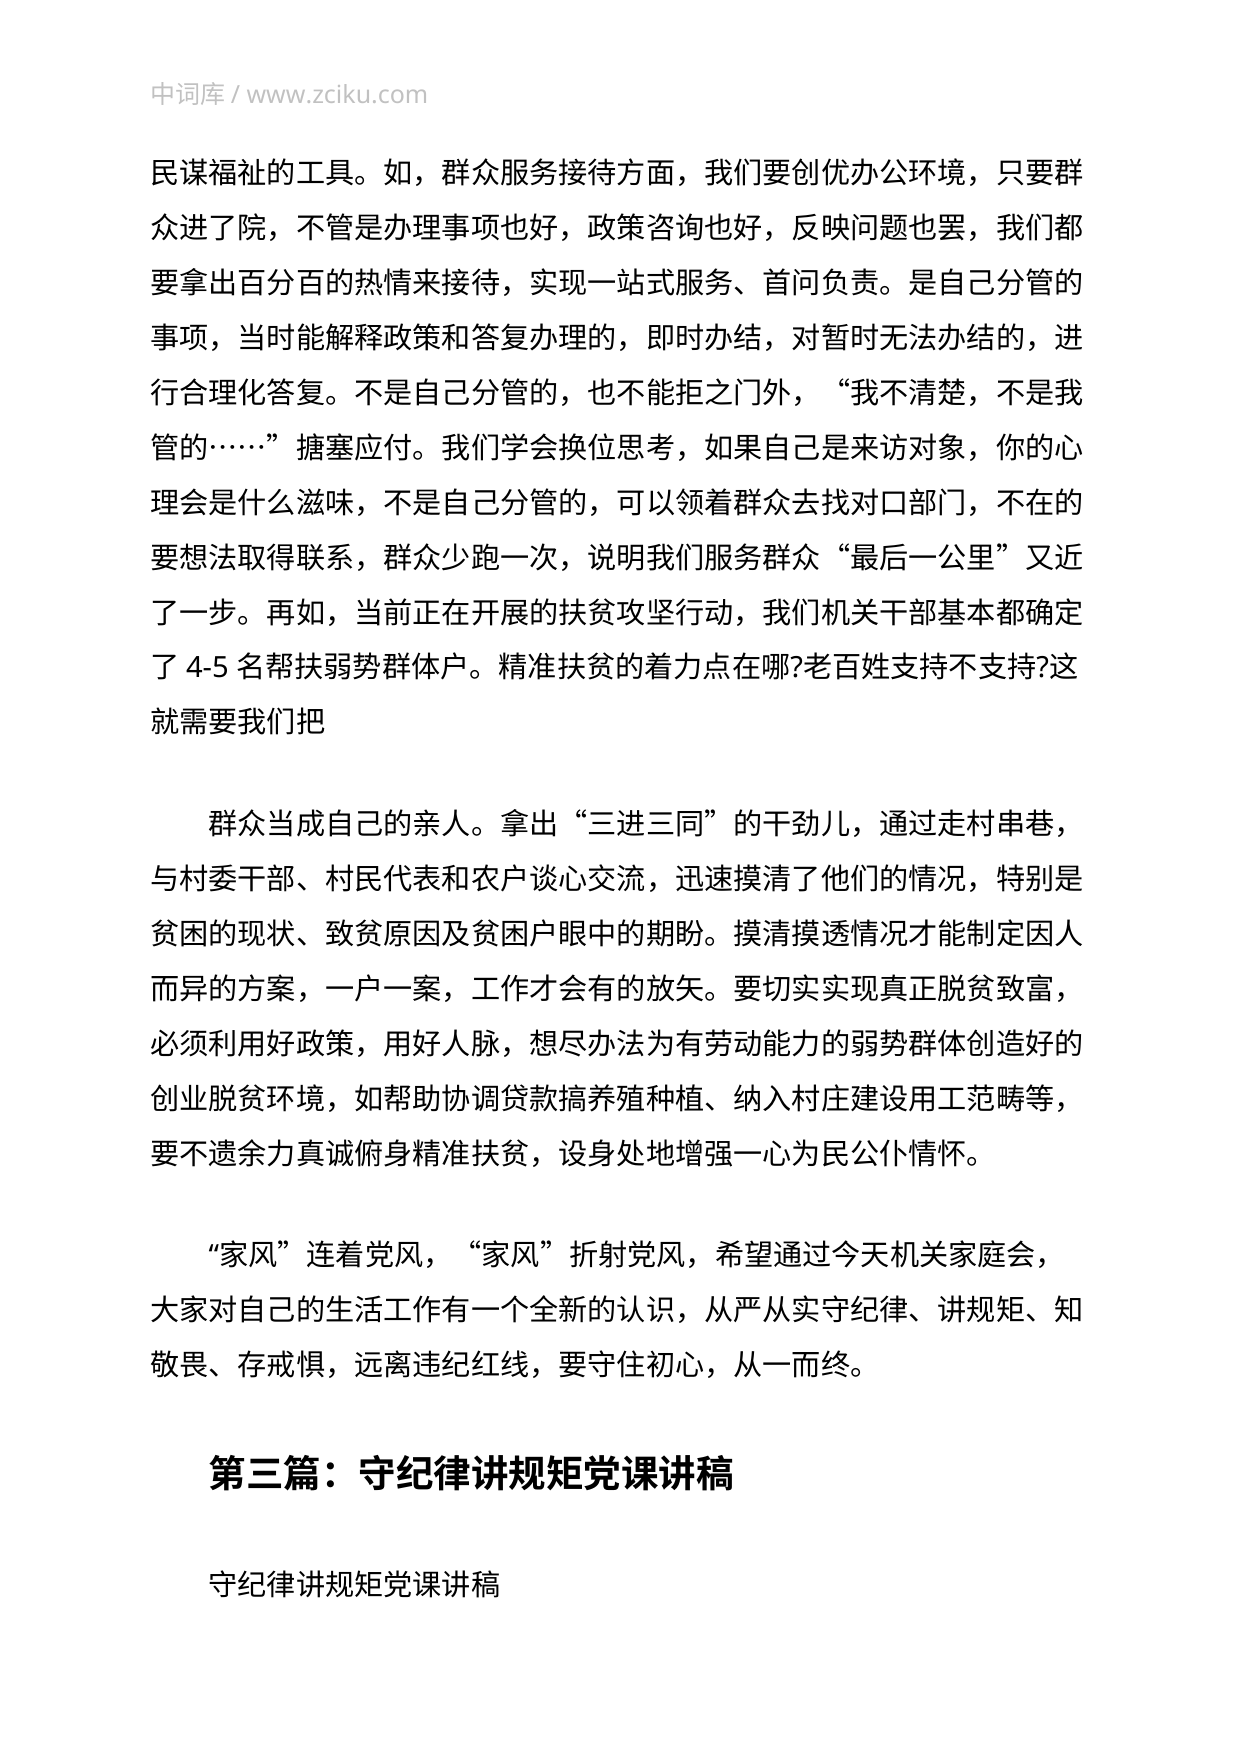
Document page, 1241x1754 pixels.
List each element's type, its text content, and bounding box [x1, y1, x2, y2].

text 守纪律讲规矩党课讲稿 [150, 1561, 1090, 1603]
text 群众当成自己的亲人。拿出“三进三同”的干劲儿，通过走村串巷，与村委干部、村民代表和农户谈心交流，迅速摸清了他们的情况，特别是贫困的现状、致贫原因及贫困户眼中的期盼。摸清摸透情况才能制定因人而异的方案，一户一案，工作才会有的放矢。要切实实现真正脱贫致富，必须利用好政策，用好人脉，想尽办法为有劳动能力的弱势群体创造好的创业脱贫环境，如帮助协调贷款搞养殖种植、纳入村庄建设用工范畴等，要不遗余力真诚俯身精准扶贫，设身处地增强一心为民公仆情怀。 [150, 801, 1090, 1172]
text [150, 150, 1090, 741]
text “家风”连着党风，“家风”折射党风，希望通过今天机关家庭会，大家对自己的生活工作有一个全新的认识，从严从实守纪律、讲规矩、知敬畏、存戒惧，远离违纪红线，要守住初心，从一而终。 [150, 1232, 1090, 1384]
text 第三篇：守纪律讲规矩党课讲稿 [150, 1444, 1090, 1498]
